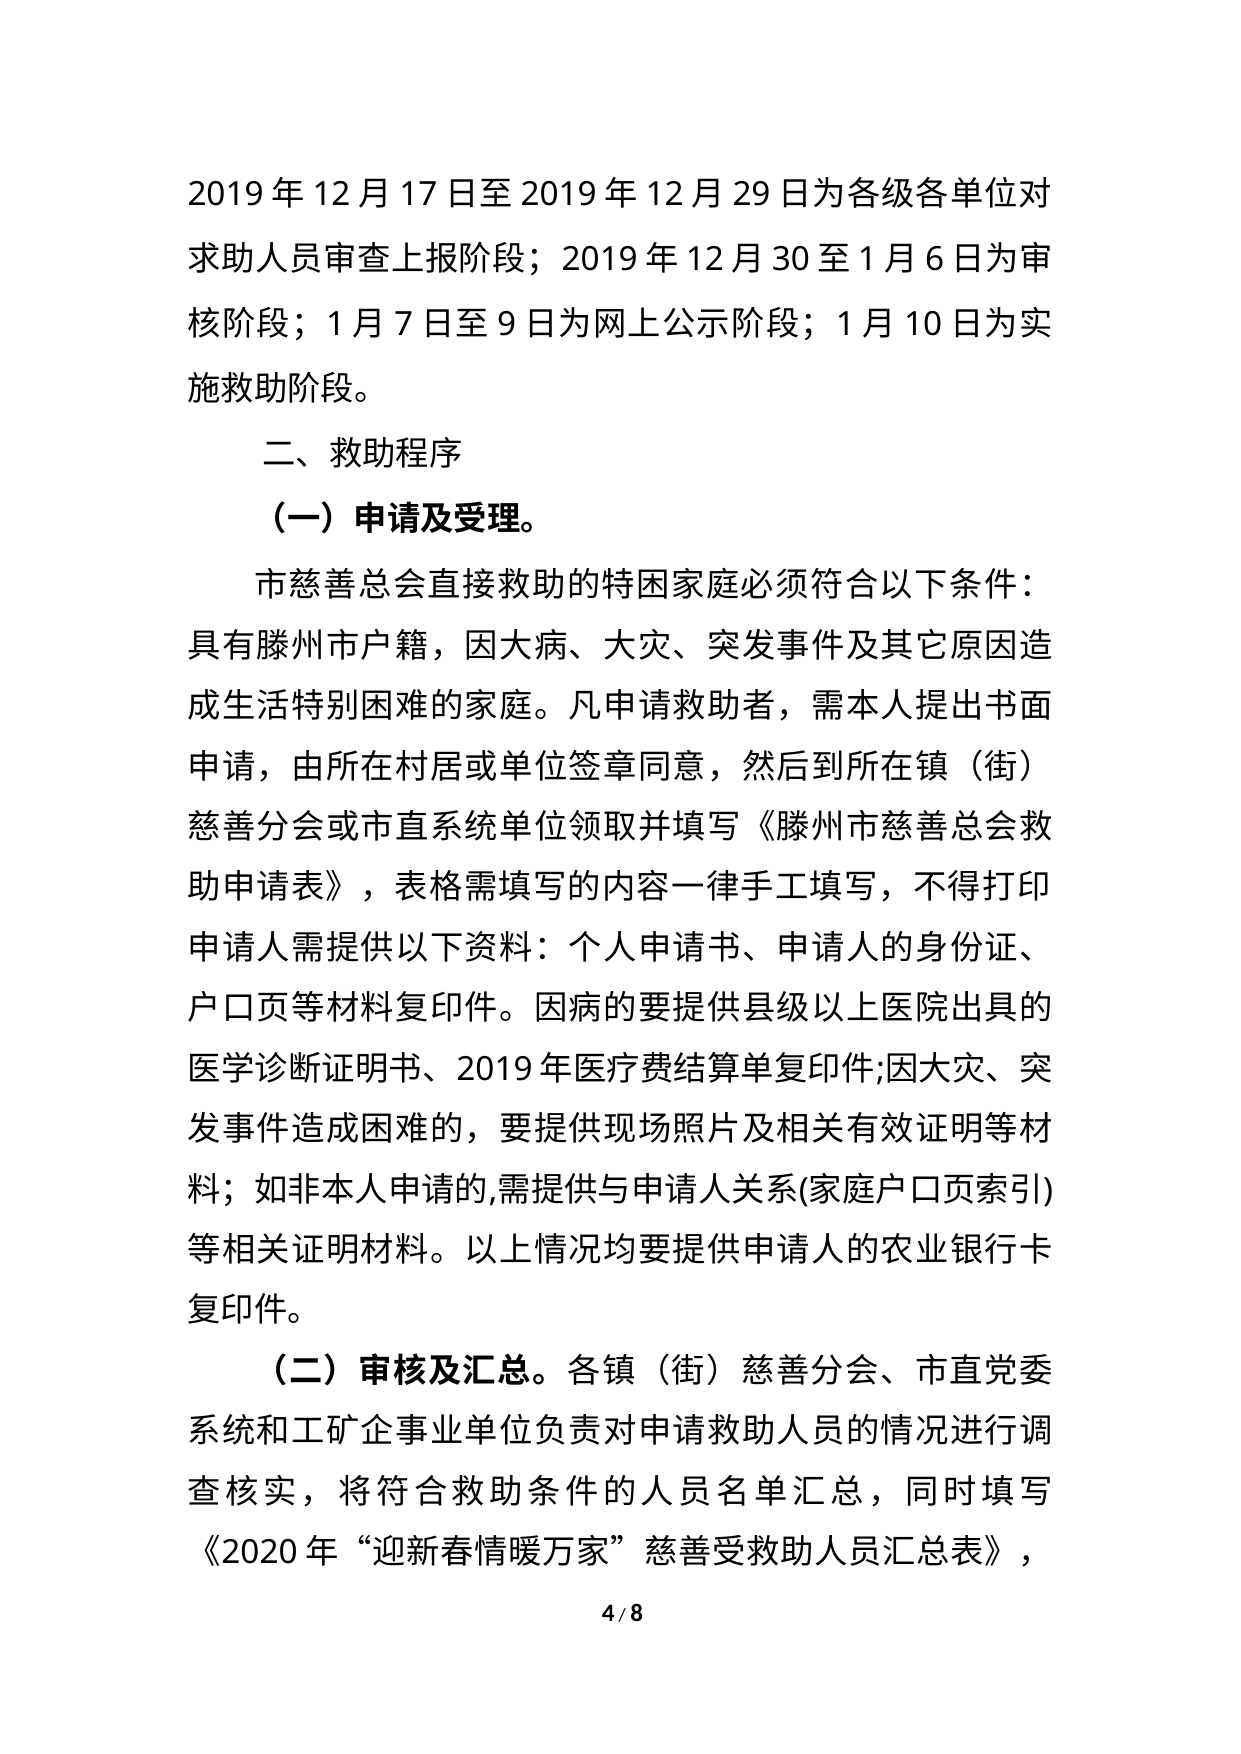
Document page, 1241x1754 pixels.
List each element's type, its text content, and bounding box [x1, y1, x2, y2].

text 市慈善总会直接救助的特困家庭必须符合以下条件：具有滕州市户籍，因大病、大灾、突发事件及其它原因造成生活特别困难的家庭。凡申请救助者，需本人提出书面申请，由所在村居或单位签章同意，然后到所在镇（街）慈善分会或市直系统单位领取并填写《滕州市慈善总会救助申请表》，表格需填写的内容一律手工填写，不得打印。申请人需提供以下资料：个人申请书、申请人的身份证、户口页等材料复印件。因病的要提供县级以上医院出具的医学诊断证明书、2019年医疗费结算单复印件;因大灾、突发事件造成困难的，要提供现场照片及相关有效证明等材料；如非本人申请的,需提供与申请人关系(家庭户口页索引)等相关证明材料。以上情况均要提供申请人的农业银行卡复印件。 [187, 548, 1053, 1334]
text 二、救助程序 [187, 418, 1053, 483]
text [187, 1334, 1053, 1576]
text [187, 158, 1053, 418]
text （一）申请及受理。 [187, 483, 1053, 548]
